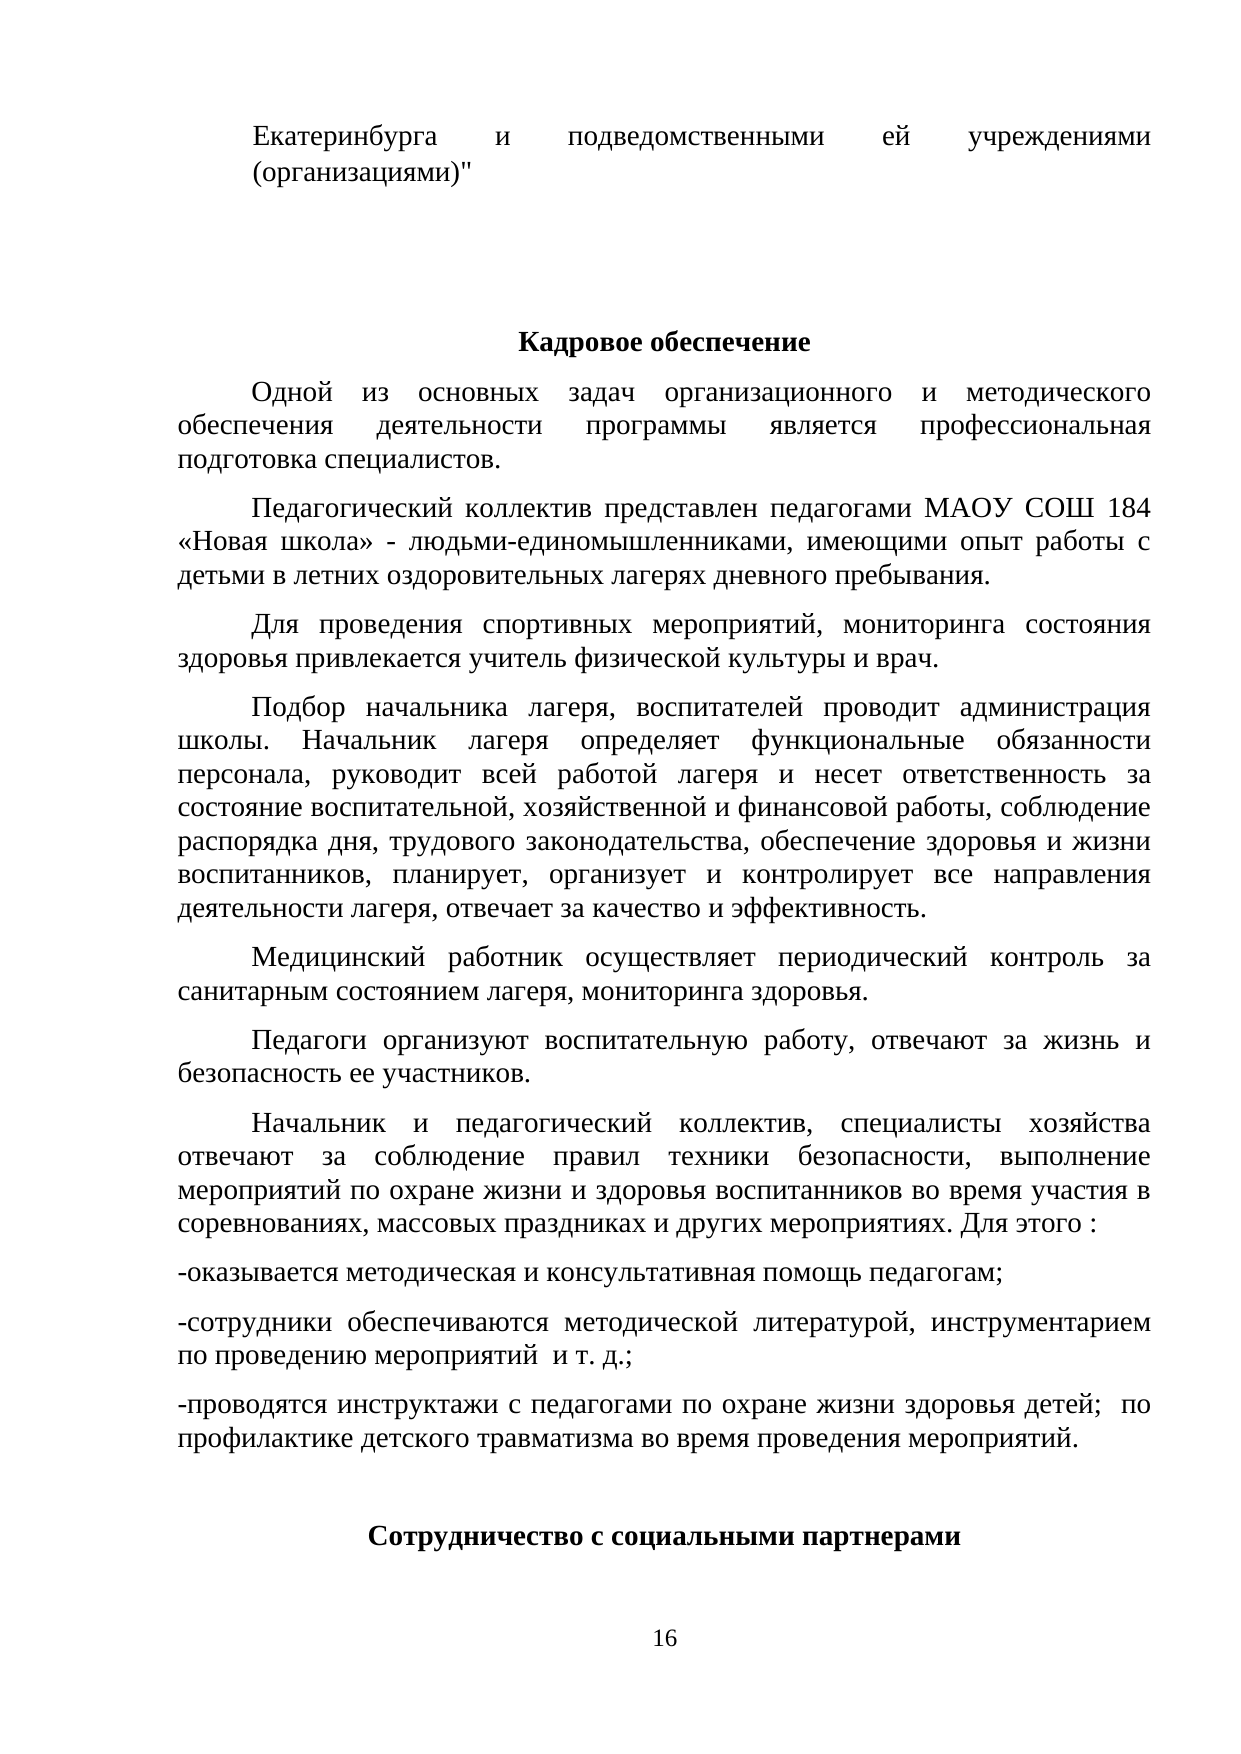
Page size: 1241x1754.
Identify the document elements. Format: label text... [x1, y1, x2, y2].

text Сотрудничество с социальными партнерами [177, 1518, 1152, 1552]
text -оказывается методическая и консультативная помощь педагогам; [177, 1254, 1152, 1288]
text -проводятся инструктажи с педагогами по охране жизни здоровья детей; по профилактике детского травматизма во время проведения мероприятий. [177, 1386, 1152, 1453]
text -сотрудники обеспечиваются методической литературой, инструментарием по проведению мероприятий и т. д.; [177, 1304, 1152, 1371]
text Педагогический коллектив представлен педагогами МАОУ СОШ 184 «Новая школа» - людьми-единомышленниками, имеющими опыт работы с детьми в летних оздоровительных лагерях дневного пребывания. [177, 490, 1152, 591]
text Подбор начальника лагеря, воспитателей проводит администрация школы. Начальник лагеря определяет функциональные обязанности персонала, руководит всей работой лагеря и несет ответственность за состояние воспитательной, хозяйственной и финансовой работы, соблюдение распорядка дня, трудового законодательства, обеспечение здоровья и жизни воспитанников, планирует, организует и контролирует все направления деятельности лагеря, отвечает за качество и эффективность. [177, 689, 1152, 924]
text Педагоги организуют воспитательную работу, отвечают за жизнь и безопасность ее участников. [177, 1022, 1152, 1089]
text Одной из основных задач организационного и методического обеспечения деятельности программы является профессиональная подготовка специалистов. [177, 374, 1152, 474]
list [215, 118, 1152, 188]
text Кадровое обеспечение [177, 324, 1152, 358]
text Медицинский работник осуществляет периодический контроль за санитарным состоянием лагеря, мониторинга здоровья. [177, 939, 1152, 1006]
text Для проведения спортивных мероприятий, мониторинга состояния здоровья привлекается учитель физической культуры и врач. [177, 606, 1152, 673]
text Начальник и педагогический коллектив, специалисты хозяйства отвечают за соблюдение правил техники безопасности, выполнение мероприятий по охране жизни и здоровья воспитанников во время участия в соревнованиях, массовых праздниках и других мероприятиях. Для этого : [177, 1105, 1152, 1239]
